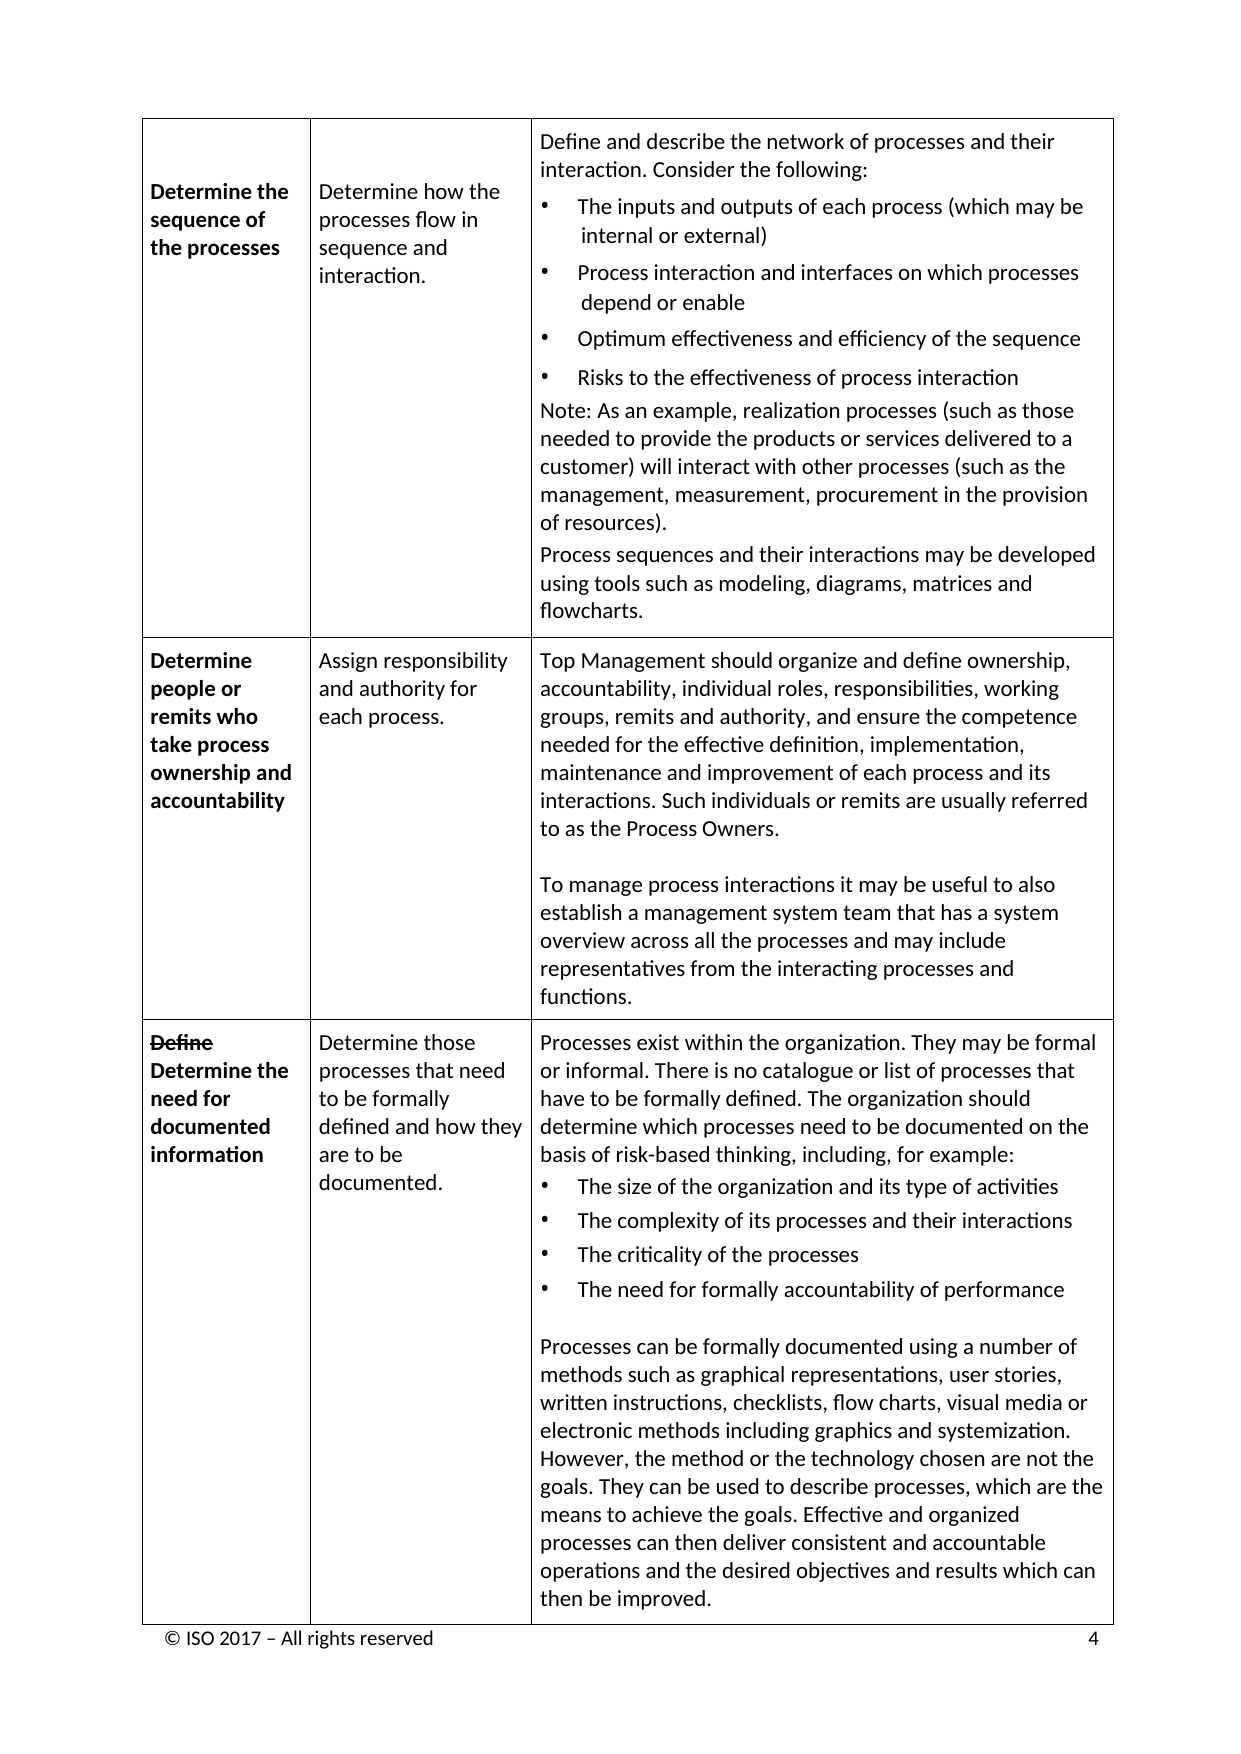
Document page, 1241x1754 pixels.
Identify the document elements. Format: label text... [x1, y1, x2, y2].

table_cell Define and describe the network of processes and their interaction. Consider the following: The inputs and outputs of each process (which may be internal or external) Process interaction and interfaces on which processes depend or enable Optimum effectiveness and efficiency of the sequence Risks to the effectiveness of process interaction Note: As an example, realization processes (such as those needed to provide the products or services delivered to a customer) will interact with other processes (such as the management, measurement, procurement in the provision of resources). Process sequences and their interactions may be developed using tools such as modeling, diagrams, matrices and flowcharts. [532, 119, 1113, 637]
table_cell Determine how the processes flow in sequence and interaction. [311, 119, 531, 637]
table_cell Determine the sequence of the processes [143, 119, 310, 637]
table_cell Top Management should organize and define ownership, accountability, individual roles, responsibilities, working groups, remits and authority, and ensure the competence needed for the effective definition, implementation, maintenance and improvement of each process and its interactions. Such individuals or remits are usually referred to as the Process Owners. To manage process interactions it may be useful to also establish a management system team that has a system overview across all the processes and may include representatives from the interacting processes and functions. [532, 638, 1113, 1019]
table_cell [532, 1020, 1113, 1624]
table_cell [311, 1020, 531, 1624]
table_cell Assign responsibility and authority for each process. [311, 638, 531, 1019]
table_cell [143, 1020, 310, 1624]
table_cell Determine people or remits who take process ownership and accountability [143, 638, 310, 1019]
